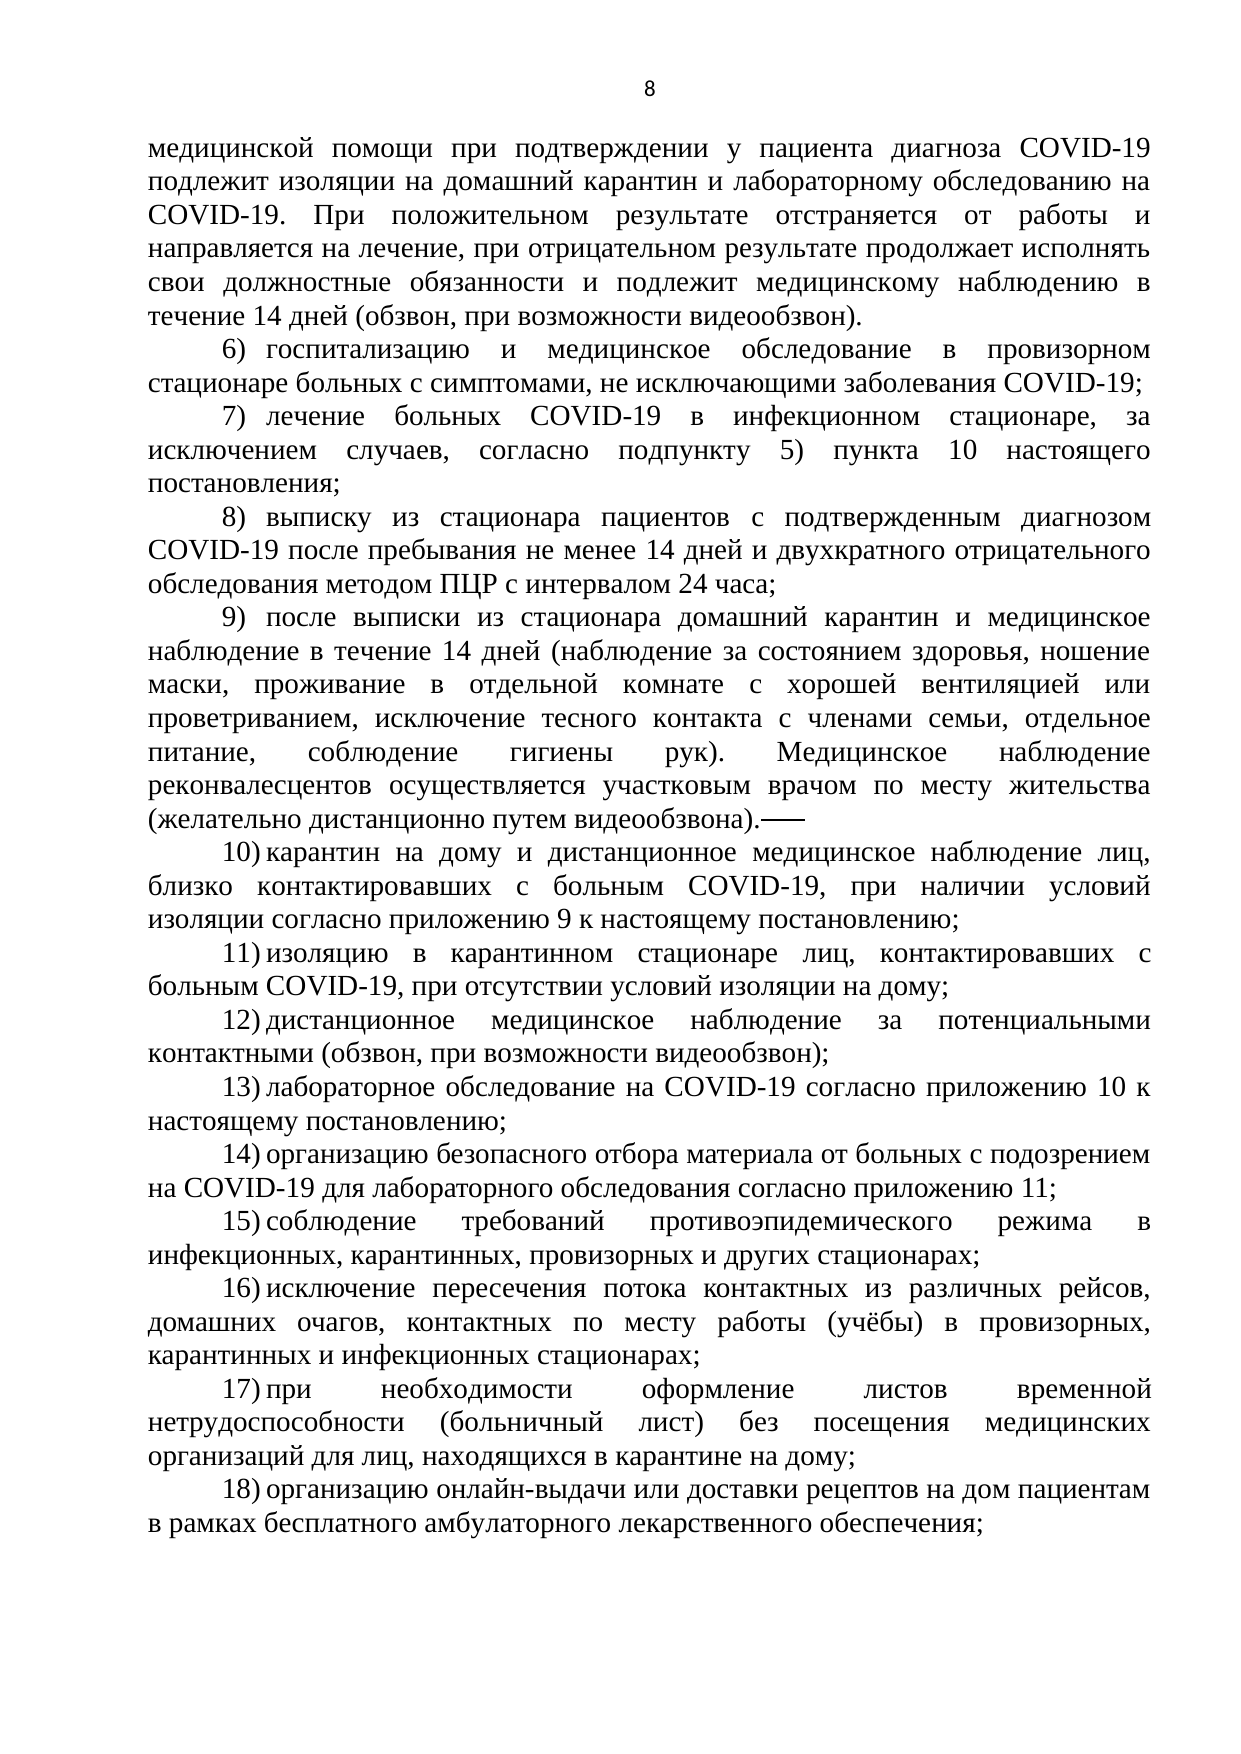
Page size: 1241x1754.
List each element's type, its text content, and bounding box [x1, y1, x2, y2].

list госпитализацию и медицинское обследование в провизорном стационаре больных с симптомами, не исключающими заболевания COVID-19; [148, 331, 1152, 398]
list организацию безопасного отбора материала от больных с подозрением на COVID-19 для лабораторного обследования согласно приложению 11; [148, 1136, 1152, 1203]
list лабораторное обследование на COVID-19 согласно приложению 10 к настоящему постановлению; [148, 1069, 1152, 1136]
list выписку из стационара пациентов с подтвержденным диагнозом COVID-19 после пребывания не менее 14 дней и двухкратного отрицательного обследования методом ПЦР с интервалом 24 часа; [148, 499, 1152, 599]
list при необходимости оформление листов временной нетрудоспособности (больничный лист) без посещения медицинских организаций для лиц, находящихся в карантине на дому; [148, 1371, 1152, 1472]
list изоляцию в карантинном стационаре лиц, контактировавших с больным COVID-19, при отсутствии условий изоляции на дому; [148, 935, 1152, 1002]
list дистанционное медицинское наблюдение за потенциальными контактными (обзвон, при возможности видеообзвон); [148, 1002, 1152, 1069]
list исключение пересечения потока контактных из различных рейсов, домашних очагов, контактных по месту работы (учёбы) в провизорных, карантинных и инфекционных стационарах; [148, 1270, 1152, 1371]
list соблюдение требований противоэпидемического режима в инфекционных, карантинных, провизорных и других стационарах; [148, 1203, 1152, 1270]
list организацию онлайн-выдачи или доставки рецептов на дом пациентам в рамках бесплатного амбулаторного лекарственного обеспечения; [148, 1472, 1152, 1539]
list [148, 130, 1152, 331]
list лечение больных COVID-19 в инфекционном стационаре, за исключением случаев, согласно подпункту 5) пункта 10 настоящего постановления; [148, 398, 1152, 499]
list после выписки из стационара домашний карантин и медицинское наблюдение в течение 14 дней (наблюдение за состоянием здоровья, ношение маски, проживание в отдельной комнате с хорошей вентиляцией или проветриванием, исключение тесного контакта с членами семьи, отдельное питание, соблюдение гигиены рук). Медицинское наблюдение реконвалесцентов осуществляется участковым врачом по месту жительства (желательно дистанционно путем видеообзвона). [148, 599, 1152, 834]
list карантин на дому и дистанционное медицинское наблюдение лиц, близко контактировавших с больным COVID-19, при наличии условий изоляции согласно приложению 9 к настоящему постановлению; [148, 834, 1152, 935]
